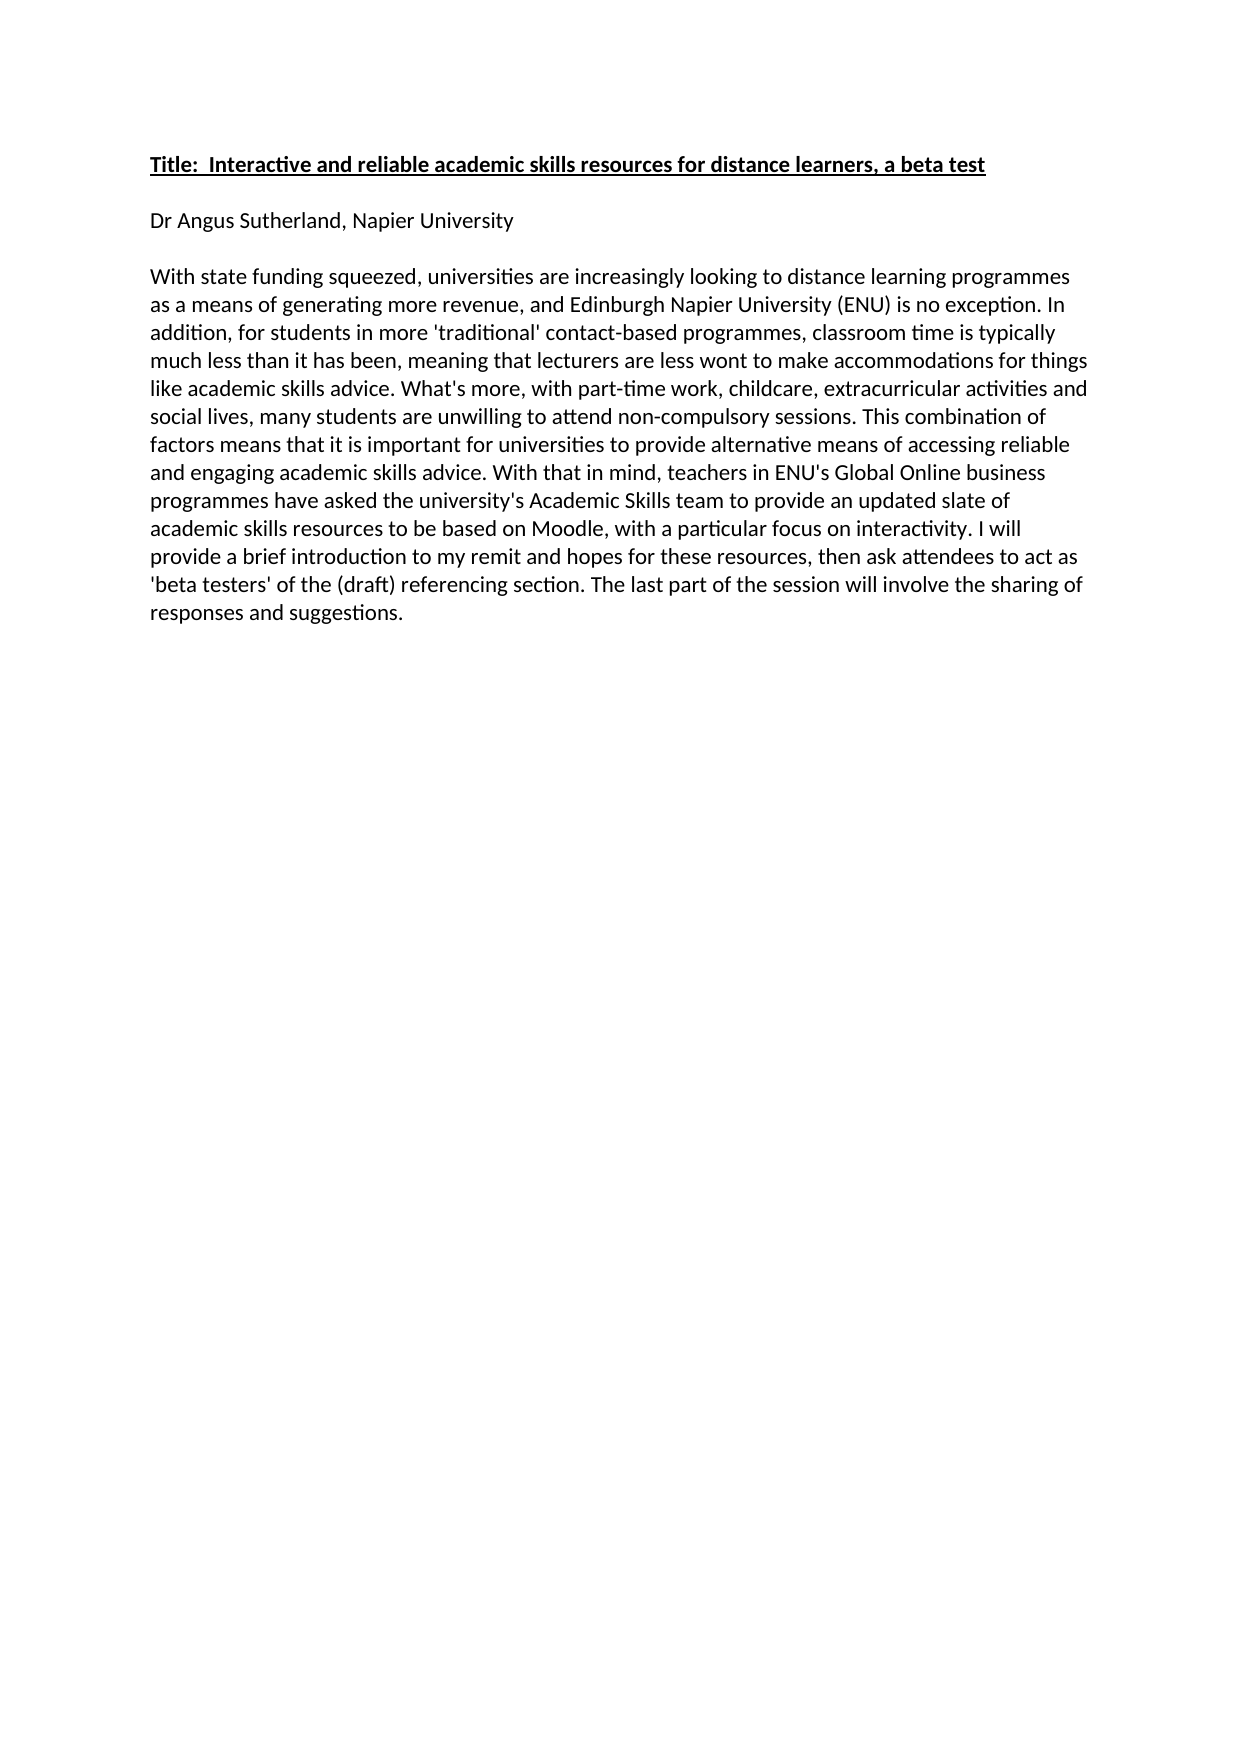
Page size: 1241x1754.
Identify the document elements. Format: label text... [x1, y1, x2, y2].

text Dr Angus Sutherland, Napier University [150, 206, 1090, 234]
text Title: Interactive and reliable academic skills resources for distance learners, a beta test [150, 150, 1090, 178]
text With state funding squeezed, universities are increasingly looking to distance learning programmes as a means of generating more revenue, and Edinburgh Napier University (ENU) is no exception. In addition, for students in more 'traditional' contact-based programmes, classroom time is typically much less than it has been, meaning that lecturers are less wont to make accommodations for things like academic skills advice. What's more, with part-time work, childcare, extracurricular activities and social lives, many students are unwilling to attend non-compulsory sessions. This combination of factors means that it is important for universities to provide alternative means of accessing reliable and engaging academic skills advice. With that in mind, teachers in ENU's Global Online business programmes have asked the university's Academic Skills team to provide an updated slate of academic skills resources to be based on Moodle, with a particular focus on interactivity. I will provide a brief introduction to my remit and hopes for these resources, then ask attendees to act as 'beta testers' of the (draft) referencing section. The last part of the session will involve the sharing of responses and suggestions. [150, 262, 1090, 626]
